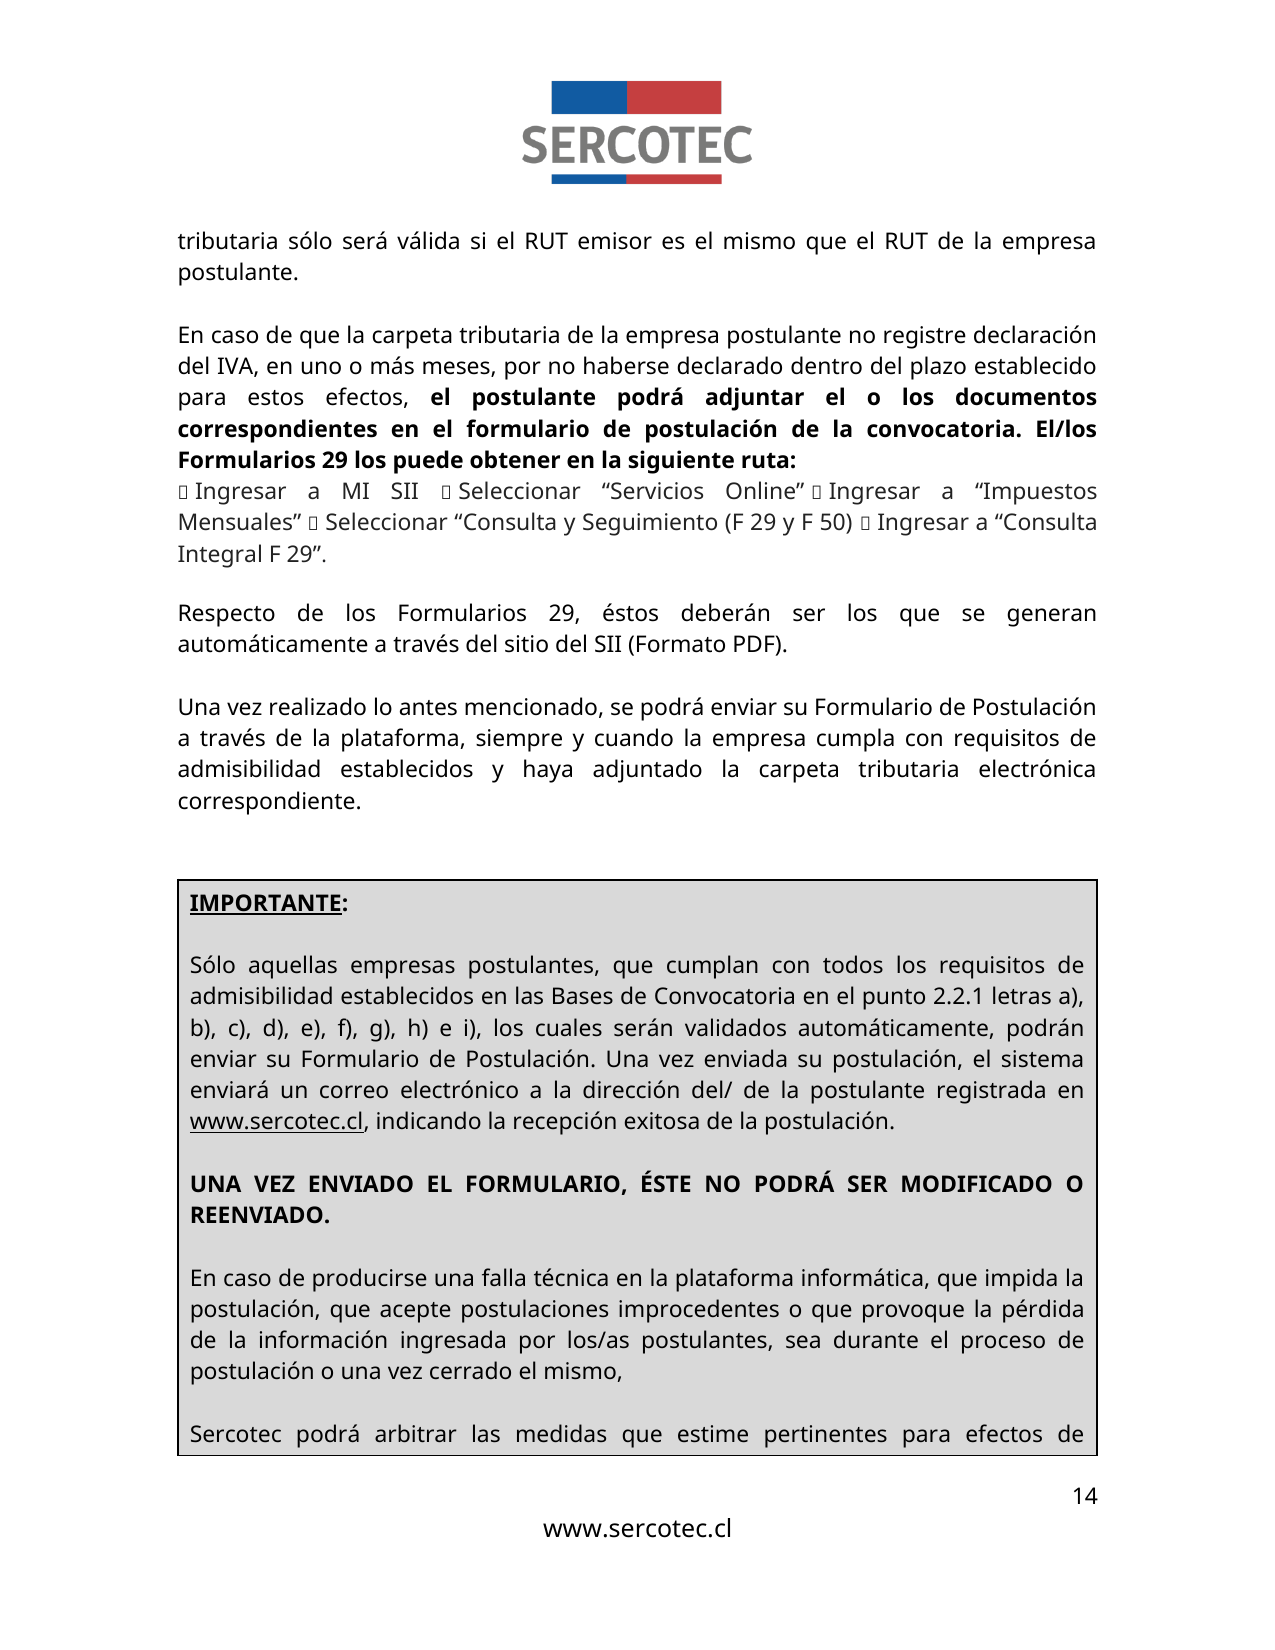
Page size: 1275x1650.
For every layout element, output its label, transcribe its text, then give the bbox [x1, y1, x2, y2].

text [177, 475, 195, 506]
text En caso de que la carpeta tributaria de la empresa postulante no registre declaración del IVA, en uno o más meses, por no haberse declarado dentro del plazo establecido para estos efectos, el postulante podrá adjuntar el o los documentos correspondientes en el formulario de postulación de la convocatoria. El/los Formularios 29 los puede obtener en la siguiente ruta: [177, 319, 1098, 475]
text  Ingresar a MI SII  Seleccionar “Servicios Online”  Ingresar a “Impuestos Mensuales”  Seleccionar “Consulta y Seguimiento (F 29 y F 50)  Ingresar a “Consulta Integral F 29”. [177, 506, 1098, 569]
text Una vez realizado lo antes mencionado, se podrá enviar su Formulario de Postulación a través de la plataforma, siempre y cuando la empresa cumpla con requisitos de admisibilidad establecidos y haya adjuntado la carpeta tributaria electrónica correspondiente. [177, 691, 1098, 816]
picture [512, 73, 763, 194]
text Respecto de los Formularios 29, éstos deberán ser los que se generan automáticamente a través del sitio del SII (Formato PDF). [177, 597, 1098, 660]
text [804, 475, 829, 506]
